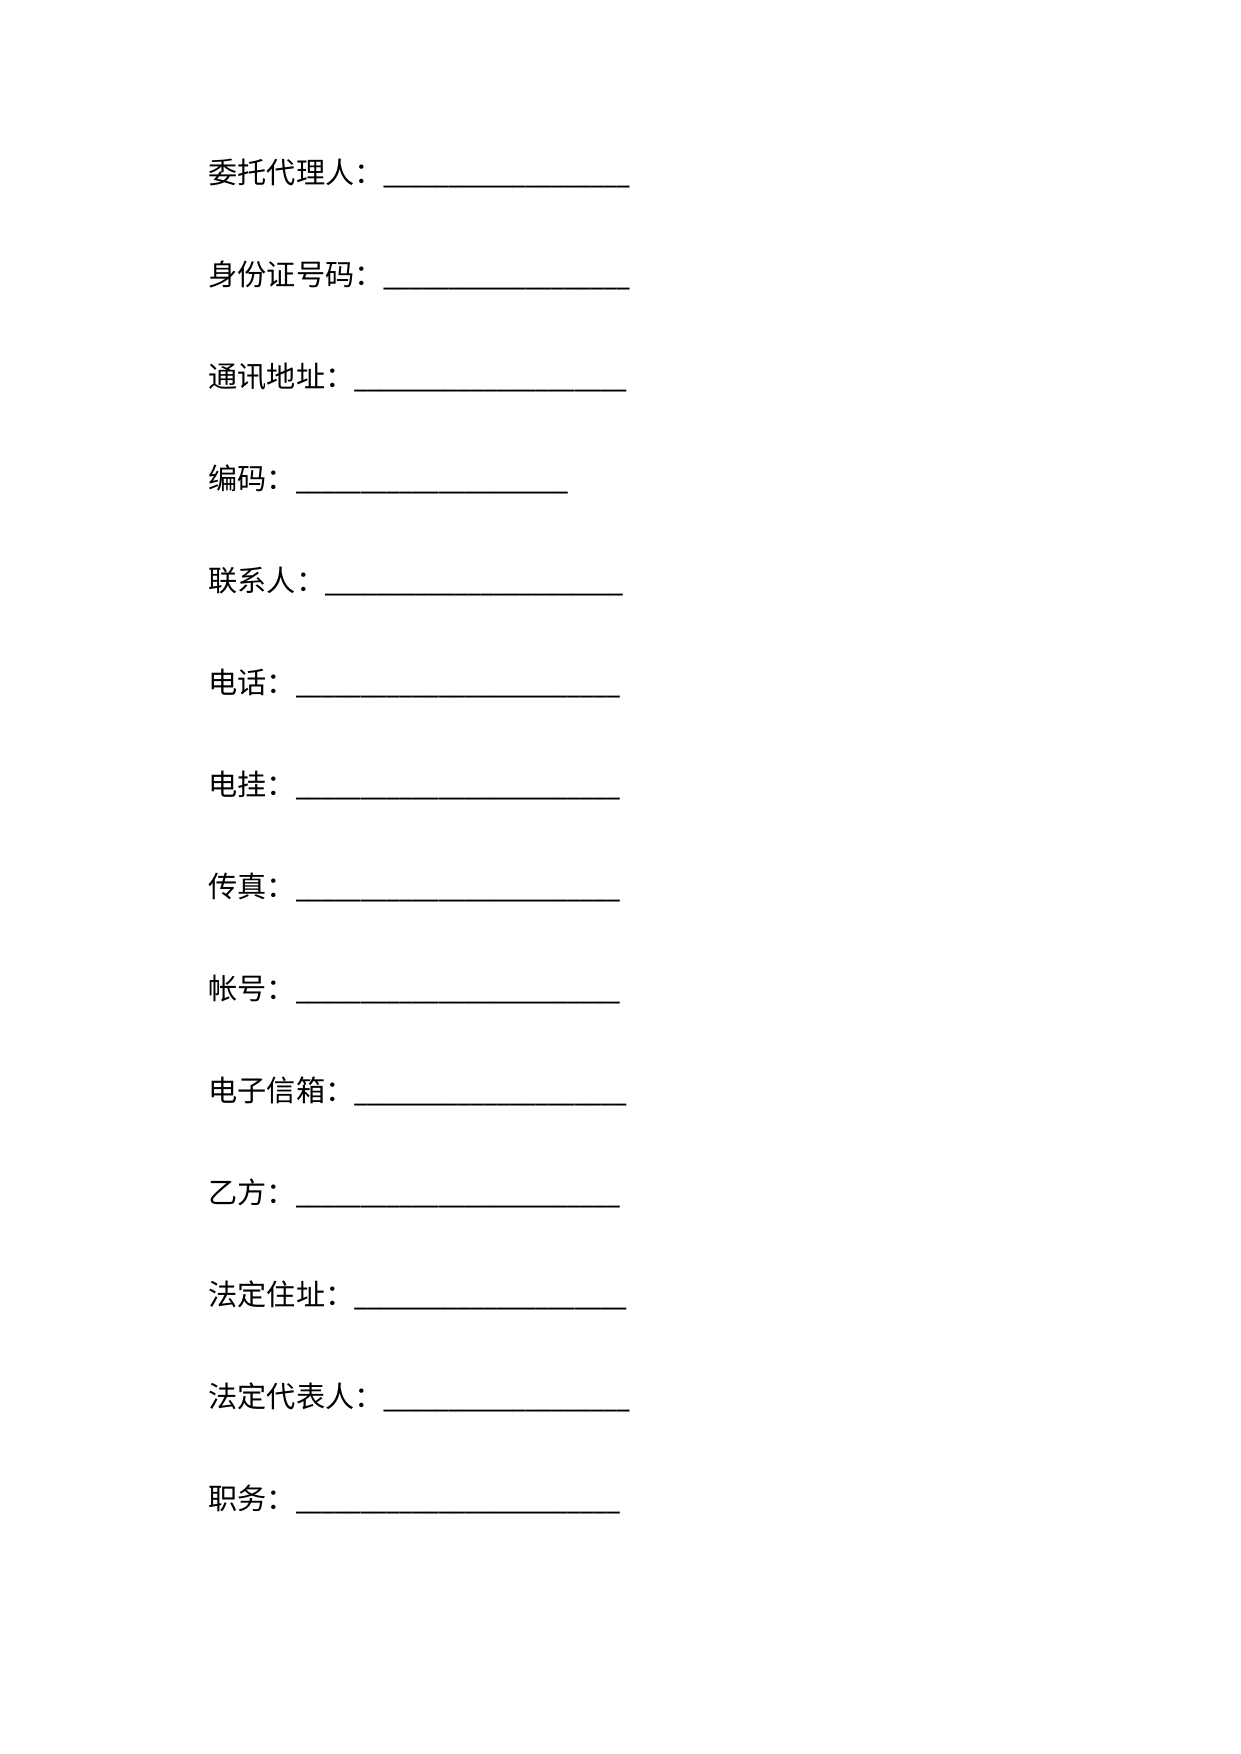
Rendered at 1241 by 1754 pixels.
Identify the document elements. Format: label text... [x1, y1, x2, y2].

text 编码：_____________________ [150, 456, 1090, 498]
text 职务：_________________________ [150, 1476, 1090, 1518]
text 法定住址：_____________________ [150, 1272, 1090, 1314]
text 委托代理人：___________________ [150, 150, 1090, 192]
text 帐号：_________________________ [150, 966, 1090, 1008]
text 通讯地址：_____________________ [150, 354, 1090, 396]
text 乙方：_________________________ [150, 1170, 1090, 1212]
text 电挂：_________________________ [150, 762, 1090, 804]
text 电话：_________________________ [150, 660, 1090, 702]
text 传真：_________________________ [150, 864, 1090, 906]
text 联系人：_______________________ [150, 558, 1090, 600]
text 电子信箱：_____________________ [150, 1068, 1090, 1110]
text 身份证号码：___________________ [150, 252, 1090, 294]
text 法定代表人：___________________ [150, 1374, 1090, 1416]
